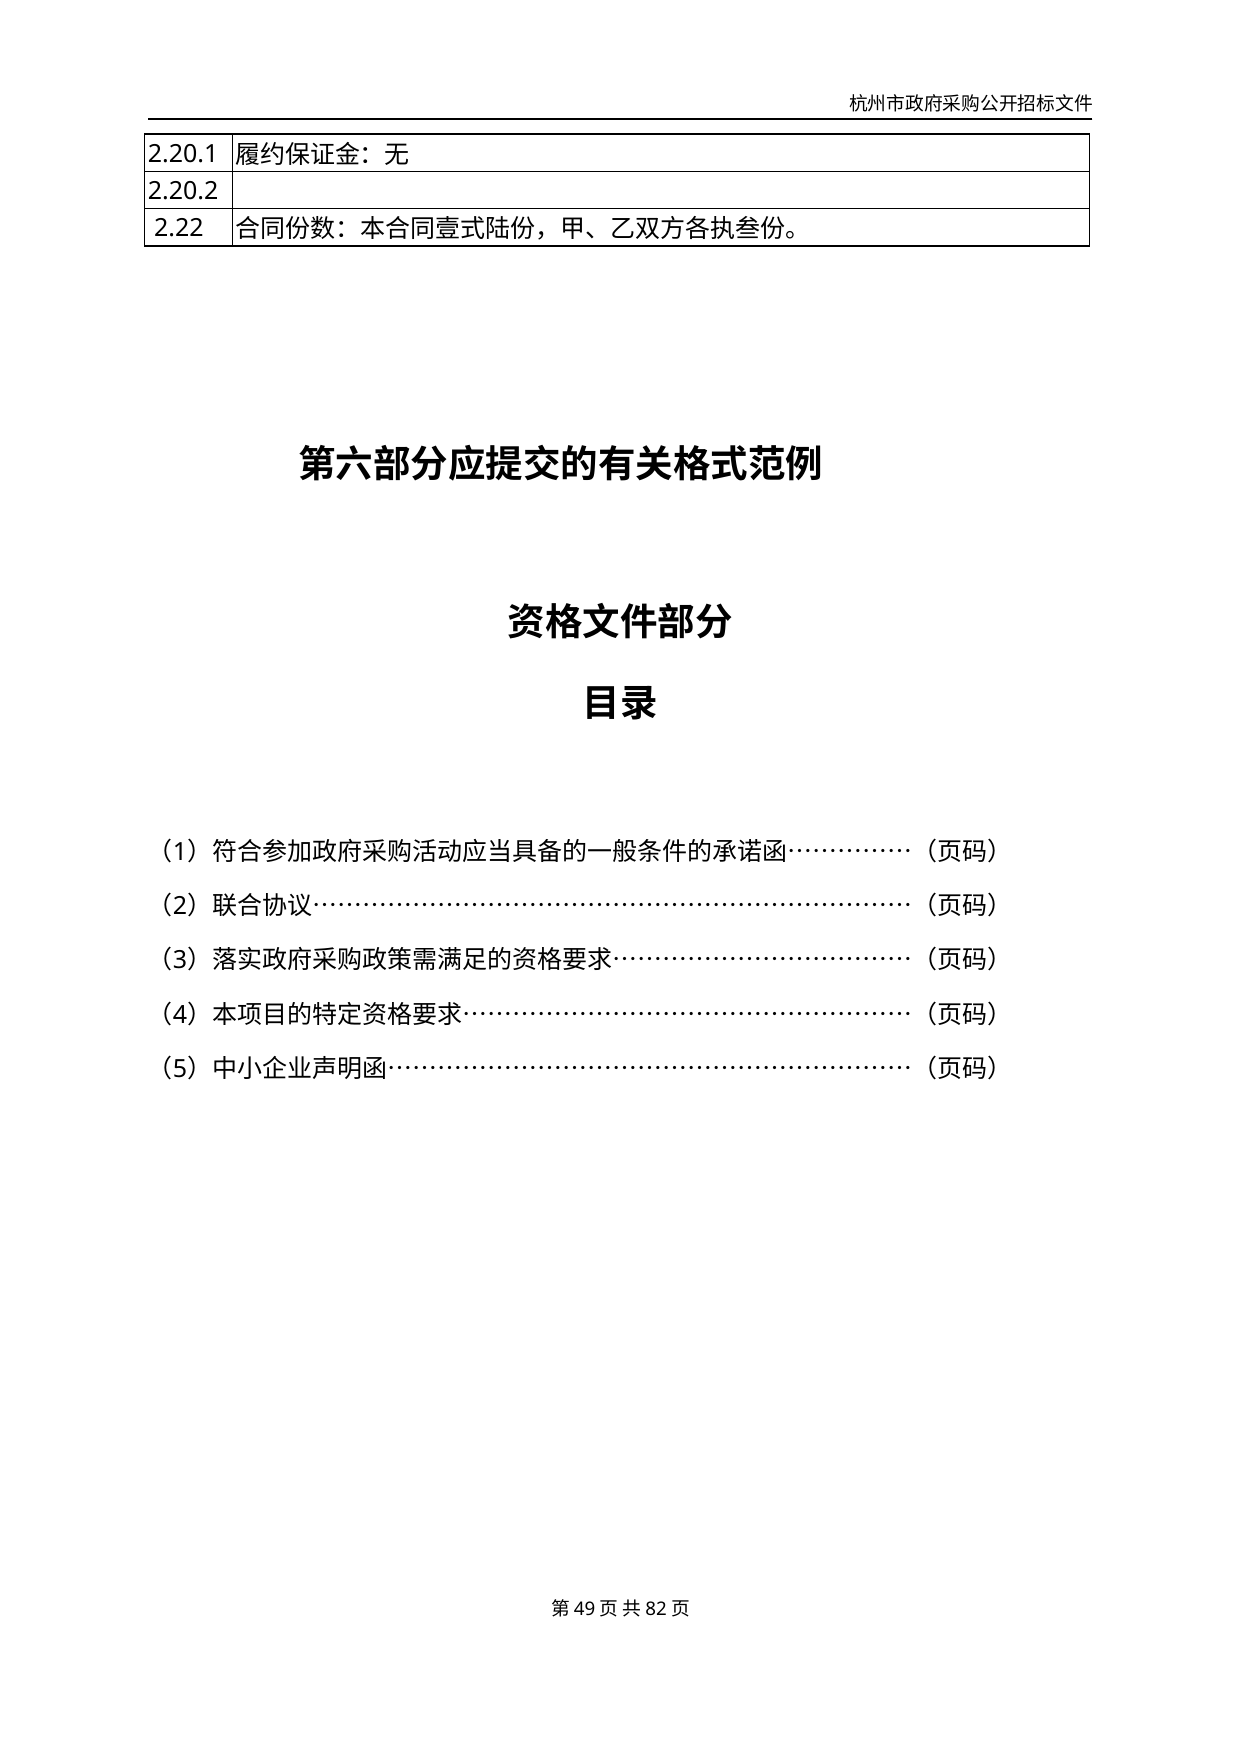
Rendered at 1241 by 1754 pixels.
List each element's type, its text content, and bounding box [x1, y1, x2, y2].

table_cell 2.20.1 [145, 135, 232, 171]
text 资格文件部分 [148, 592, 1092, 646]
text （5）中小企业声明函………………………………………………………（页码） [148, 1049, 1092, 1085]
text 目录 [148, 673, 1092, 728]
table_cell [233, 172, 1089, 207]
table_cell 履约保证金：无 [233, 135, 1089, 171]
text （4）本项目的特定资格要求………………………………………………（页码） [148, 994, 1092, 1031]
table_cell 合同份数：本合同壹式陆份，甲、乙双方各执叁份。 [233, 209, 1089, 245]
table_cell 2.20.2 [145, 172, 232, 207]
text （2）联合协议………………………………………………………………（页码） [148, 886, 1092, 922]
text 第六部分应提交的有关格式范例 [223, 434, 1092, 488]
text （3）落实政府采购政策需满足的资格要求………………………………（页码） [148, 940, 1092, 976]
table_cell 2.22 [145, 209, 232, 245]
text （1）符合参加政府采购活动应当具备的一般条件的承诺函……………（页码） [148, 831, 1092, 867]
